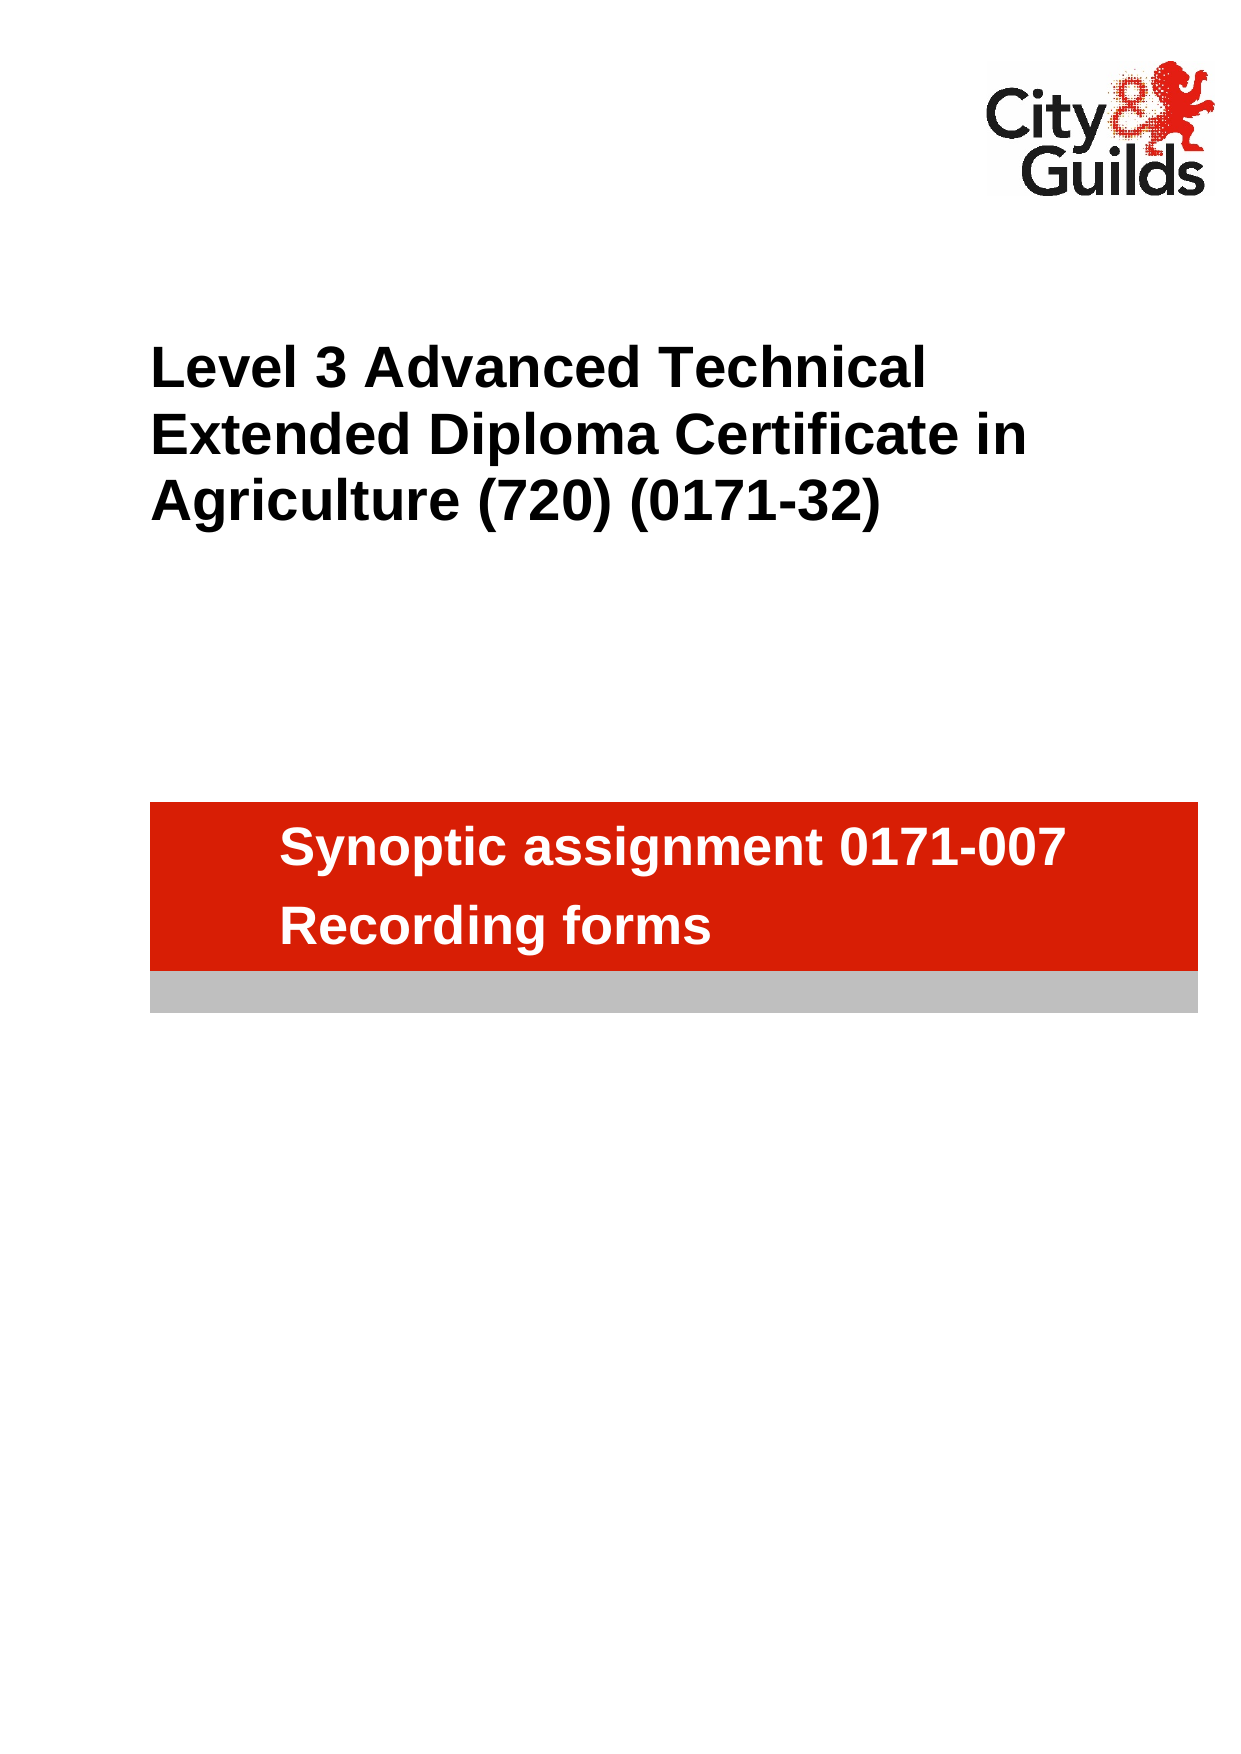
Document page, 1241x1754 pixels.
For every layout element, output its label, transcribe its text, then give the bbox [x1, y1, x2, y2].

table_cell [150, 971, 1198, 1013]
table_header Synoptic assignment 0171-007 Recording forms [150, 802, 1198, 971]
picture [986, 61, 1215, 196]
text Level 3 Advanced Technical Extended Diploma Certificate in Agriculture (720) (0171-32) [150, 334, 1090, 534]
